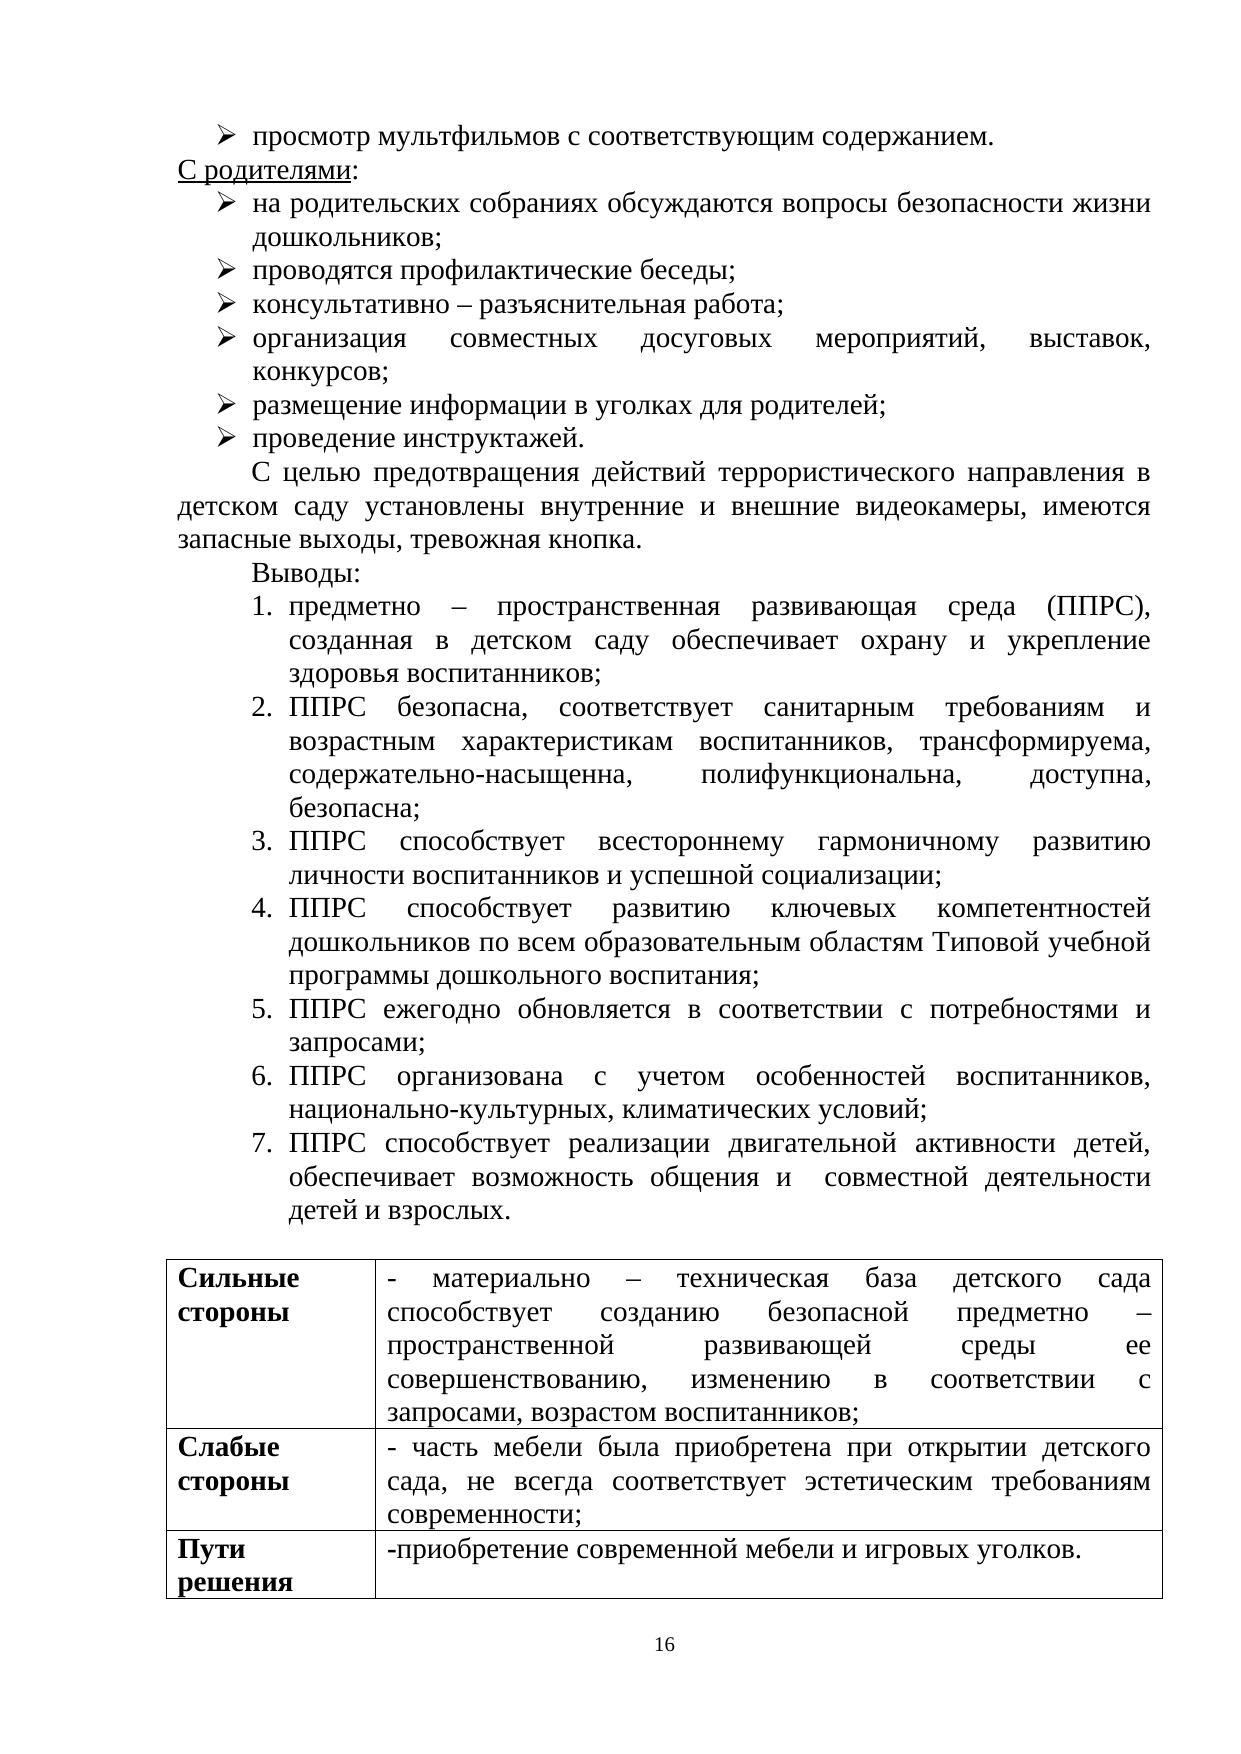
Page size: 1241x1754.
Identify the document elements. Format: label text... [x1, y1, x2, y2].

table_cell Пути решения [167, 1531, 375, 1598]
text С целью предотвращения действий террористического направления в детском саду установлены внутренние и внешние видеокамеры, имеются запасные выходы, тревожная кнопка. [177, 454, 1152, 555]
table_cell -приобретение современной мебели и игровых уголков. [376, 1531, 1162, 1598]
table_cell Слабые стороны [167, 1429, 375, 1530]
list ППРС способствует реализации двигательной активности детей, обеспечивает возможность общения и совместной деятельности детей и взрослых. [251, 1125, 1152, 1226]
list на родительских собраниях обсуждаются вопросы безопасности жизни дошкольников; [215, 185, 1152, 252]
table_header Сильные стороны [167, 1260, 375, 1428]
list ППРС способствует всестороннему гармоничному развитию личности воспитанников и успешной социализации; [251, 823, 1152, 890]
list ППРС безопасна, соответствует санитарным требованиям и возрастным характеристикам воспитанников, трансформируема, содержательно-насыщенна, полифункциональна, доступна, безопасна; [251, 689, 1152, 823]
list проводятся профилактические беседы; [215, 252, 1152, 286]
list организация совместных досуговых мероприятий, выставок, конкурсов; [215, 320, 1152, 387]
list размещение информации в уголках для родителей; [215, 387, 1152, 421]
list ППРС способствует развитию ключевых компетентностей дошкольников по всем образовательным областям Типовой учебной программы дошкольного воспитания; [251, 890, 1152, 991]
list ППРС организована с учетом особенностей воспитанников, национально-культурных, климатических условий; [251, 1058, 1152, 1125]
table_header - материально – техническая база детского сада способствует созданию безопасной предметно – пространственной развивающей среды ее совершенствованию, изменению в соответствии с запросами, возрастом воспитанников; [376, 1260, 1162, 1428]
list просмотр мультфильмов с соответствующим содержанием. [215, 118, 1152, 152]
list консультативно – разъяснительная работа; [215, 286, 1152, 320]
list предметно – пространственная развивающая среда (ППРС), созданная в детском саду обеспечивает охрану и укрепление здоровья воспитанников; [251, 588, 1152, 689]
table_cell - часть мебели была приобретена при открытии детского сада, не всегда соответствует эстетическим требованиям современности; [376, 1429, 1162, 1530]
text С родителями: [177, 152, 1152, 185]
list проведение инструктажей. [215, 421, 1152, 454]
text Выводы: [177, 555, 1152, 588]
list ППРС ежегодно обновляется в соответствии с потребностями и запросами; [251, 991, 1152, 1058]
